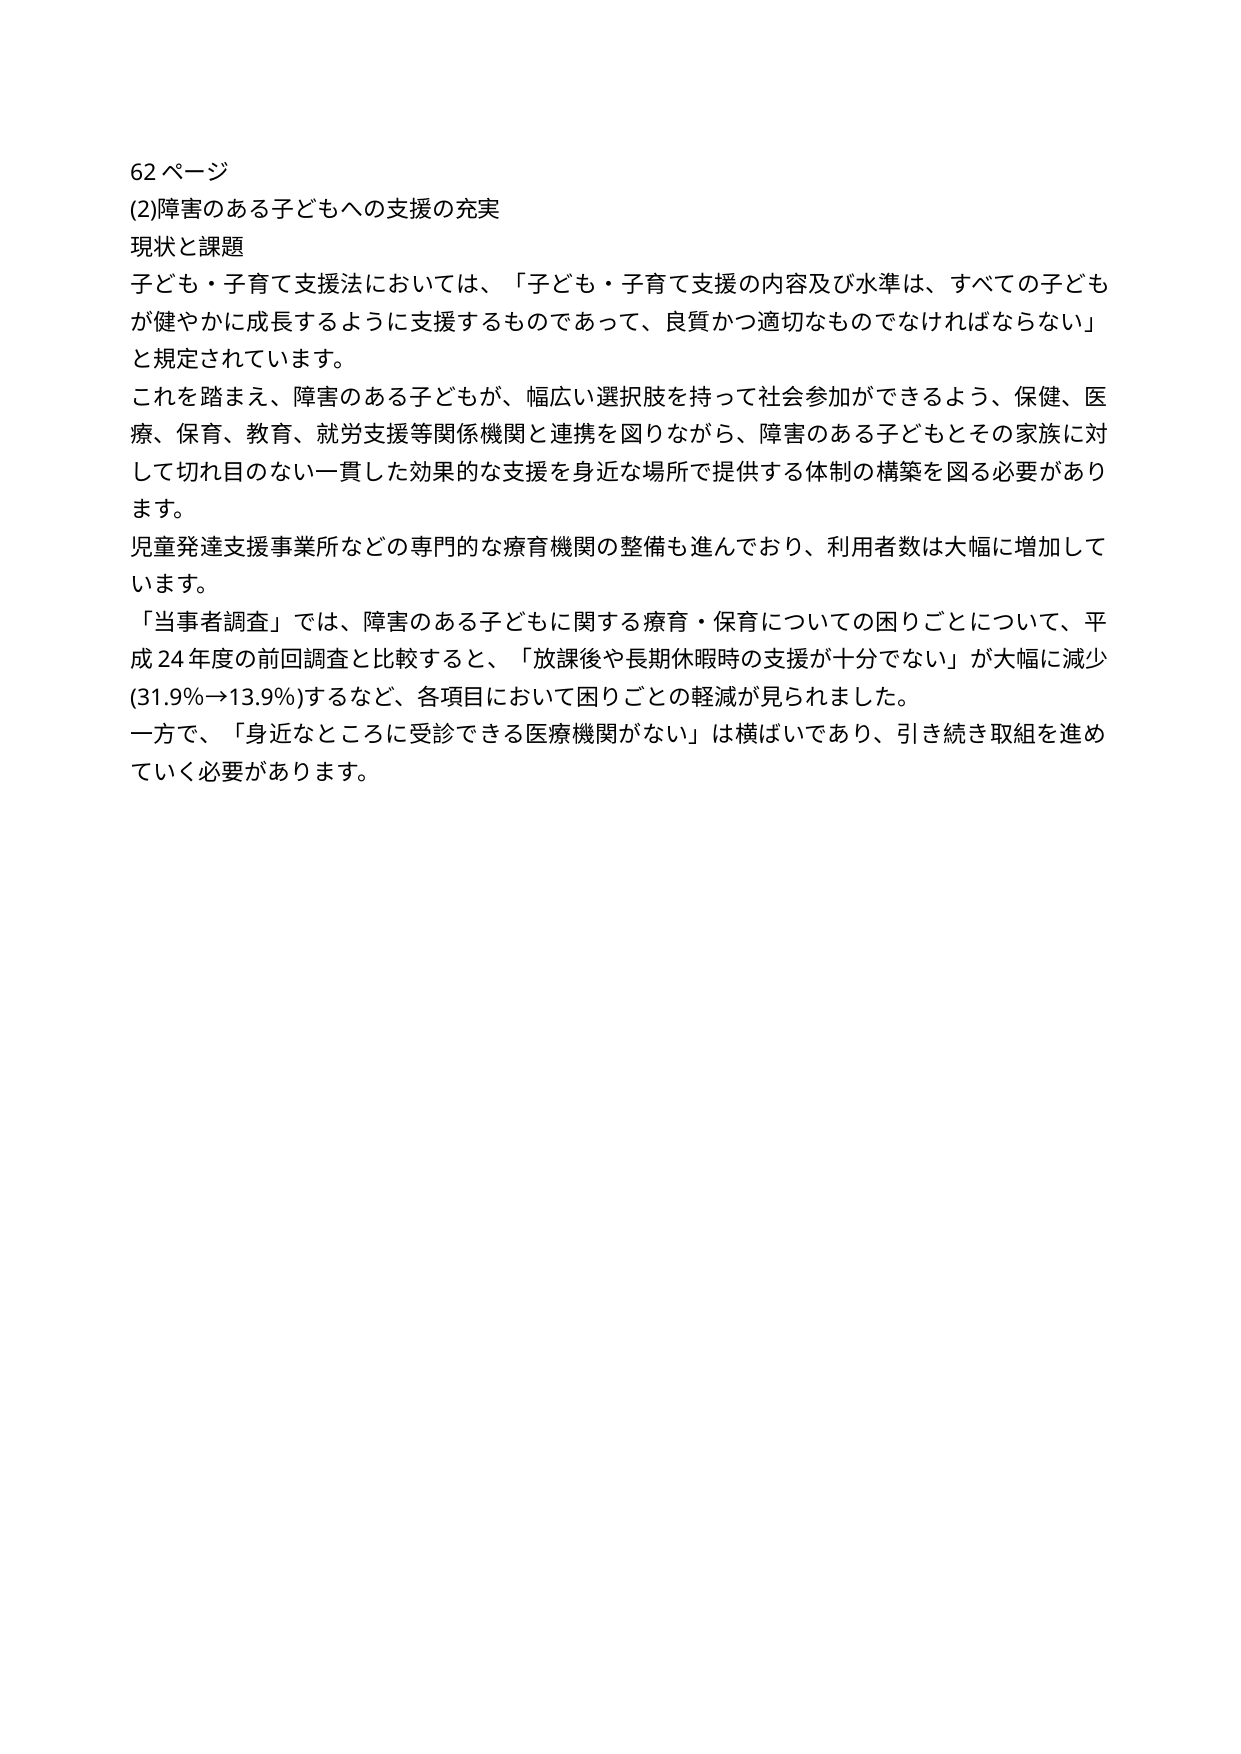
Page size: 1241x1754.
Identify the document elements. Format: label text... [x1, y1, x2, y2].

text (2)障害のある子どもへの支援の充実 [130, 189, 1110, 227]
text 現状と課題 [130, 227, 1110, 264]
text 児童発達支援事業所などの専門的な療育機関の整備も進んでおり、利用者数は大幅に増加しています。 [130, 527, 1110, 602]
text 「当事者調査」では、障害のある子どもに関する療育・保育についての困りごとについて、平成24年度の前回調査と比較すると、「放課後や長期休暇時の支援が十分でない」が大幅に減少(31.9％→13.9％)するなど、各項目において困りごとの軽減が見られました。 [130, 602, 1110, 714]
text 一方で、「身近なところに受診できる医療機関がない」は横ばいであり、引き続き取組を進めていく必要があります。 [130, 714, 1110, 789]
text 62ページ [130, 152, 1110, 189]
text 子ども・子育て支援法においては、「子ども・子育て支援の内容及び水準は、すべての子どもが健やかに成長するように支援するものであって、良質かつ適切なものでなければならない」と規定されています。 [130, 264, 1110, 377]
text これを踏まえ、障害のある子どもが、幅広い選択肢を持って社会参加ができるよう、保健、医療、保育、教育、就労支援等関係機関と連携を図りながら、障害のある子どもとその家族に対して切れ目のない一貫した効果的な支援を身近な場所で提供する体制の構築を図る必要があります。 [130, 377, 1110, 527]
